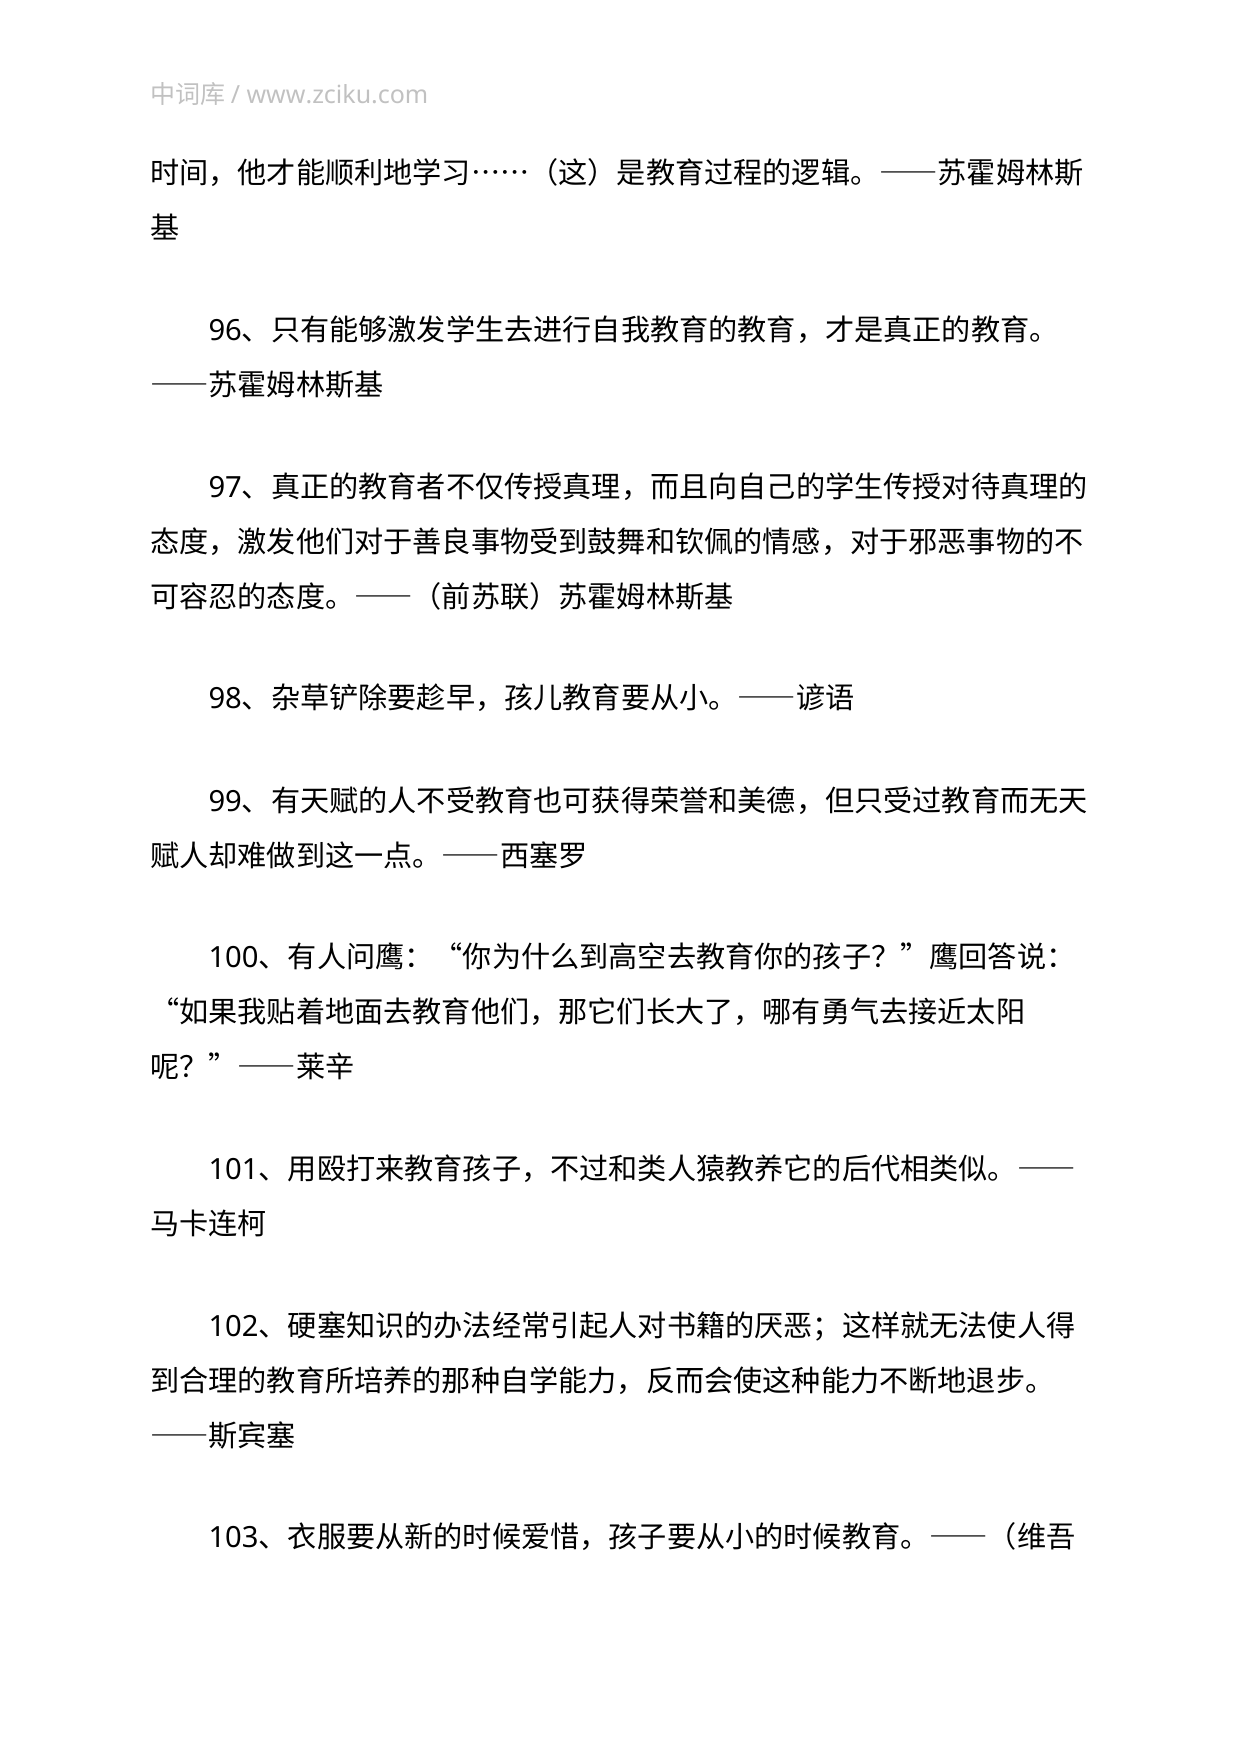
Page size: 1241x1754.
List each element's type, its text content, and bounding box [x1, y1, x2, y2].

text 101、用殴打来教育孩子，不过和类人猿教养它的后代相类似。——马卡连柯 [150, 1146, 1090, 1243]
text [150, 150, 1090, 247]
text 99、有天赋的人不受教育也可获得荣誉和美德，但只受过教育而无天赋人却难做到这一点。——西塞罗 [150, 777, 1090, 874]
text 96、只有能够激发学生去进行自我教育的教育，才是真正的教育。——苏霍姆林斯基 [150, 307, 1090, 404]
text 97、真正的教育者不仅传授真理，而且向自己的学生传授对待真理的态度，激发他们对于善良事物受到鼓舞和钦佩的情感，对于邪恶事物的不可容忍的态度。——（前苏联）苏霍姆林斯基 [150, 463, 1090, 616]
text 98、杂草铲除要趁早，孩儿教育要从小。——谚语 [150, 675, 1090, 717]
text 102、硬塞知识的办法经常引起人对书籍的厌恶；这样就无法使人得到合理的教育所培养的那种自学能力，反而会使这种能力不断地退步。——斯宾塞 [150, 1302, 1090, 1454]
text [150, 1514, 1090, 1556]
text 100、有人问鹰：“你为什么到高空去教育你的孩子？”鹰回答说：“如果我贴着地面去教育他们，那它们长大了，哪有勇气去接近太阳呢？”——莱辛 [150, 934, 1090, 1086]
